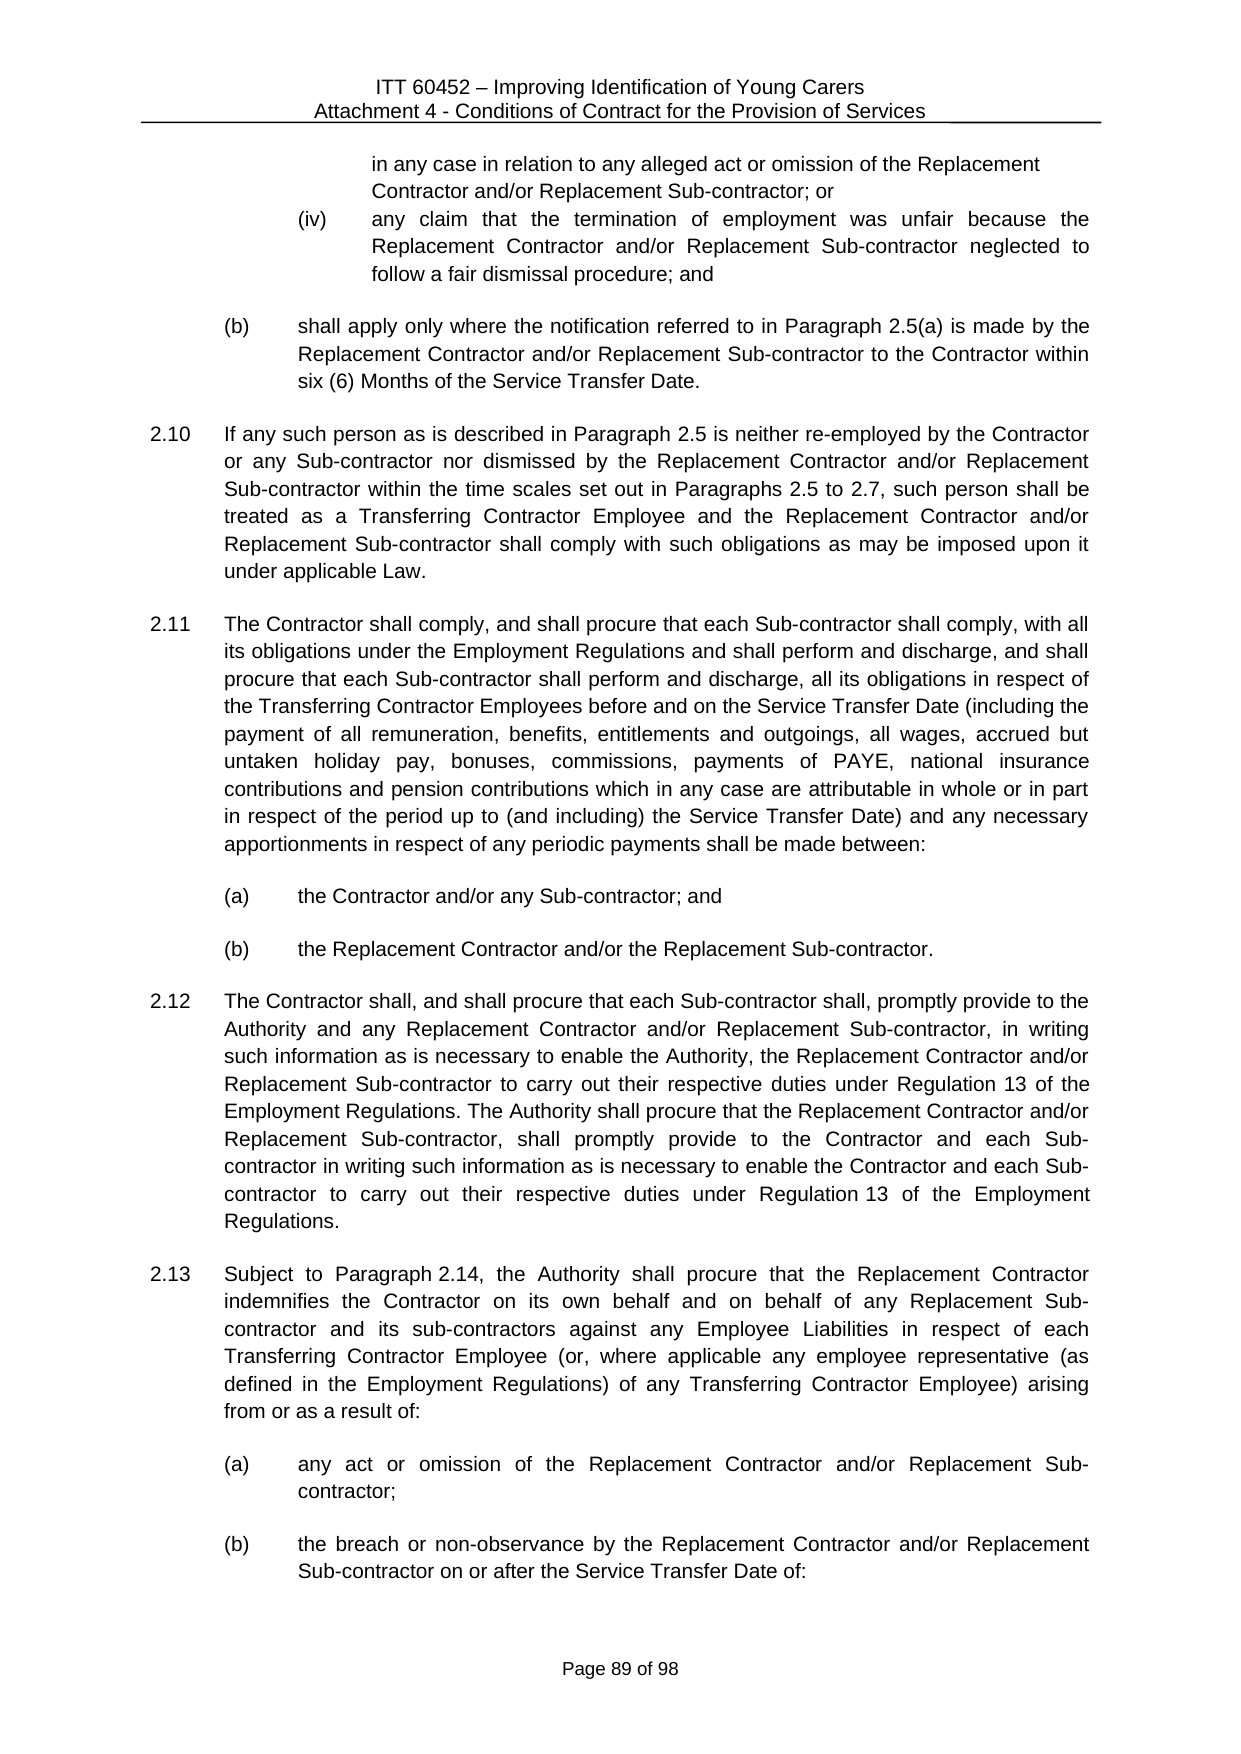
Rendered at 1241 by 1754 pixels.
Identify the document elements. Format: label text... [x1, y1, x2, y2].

list the Replacement Contractor and/or the Replacement Sub-contractor. [224, 936, 1090, 960]
list The Contractor shall, and shall procure that each Sub-contractor shall, promptly provide to the Authority and any Replacement Contractor and/or Replacement Sub-contractor, in writing such information as is necessary to enable the Authority, the Replacement Contractor and/or Replacement Sub-contractor to carry out their respective duties under Regulation 13 of the Employment Regulations. The Authority shall procure that the Replacement Contractor and/or Replacement Sub-contractor, shall promptly provide to the Contractor and each Sub-contractor in writing such information as is necessary to enable the Contractor and each Sub-contractor to carry out their respective duties under Regulation 13 of the Employment Regulations. [150, 989, 1090, 1233]
list any claim that the termination of employment was unfair because the Replacement Contractor and/or Replacement Sub-contractor neglected to follow a fair dismissal procedure; and [298, 206, 1090, 285]
list Subject to Paragraph 2.14, the Authority shall procure that the Replacement Contractor indemnifies the Contractor on its own behalf and on behalf of any Replacement Sub-contractor and its sub-contractors against any Employee Liabilities in respect of each Transferring Contractor Employee (or, where applicable any employee representative (as defined in the Employment Regulations) of any Transferring Contractor Employee) arising from or as a result of: [150, 1261, 1090, 1423]
list the Contractor and/or any Sub-contractor; and [224, 884, 1090, 908]
list If any such person as is described in Paragraph 2.5 is neither re-employed by the Contractor or any Sub-contractor nor dismissed by the Replacement Contractor and/or Replacement Sub-contractor within the time scales set out in Paragraphs 2.5 to 2.7, such person shall be treated as a Transferring Contractor Employee and the Replacement Contractor and/or Replacement Sub-contractor shall comply with such obligations as may be imposed upon it under applicable Law. [150, 421, 1090, 583]
text in any case in relation to any alleged act or omission of the Replacement Contractor and/or Replacement Sub-contractor; or [371, 151, 1090, 203]
list The Contractor shall comply, and shall procure that each Sub-contractor shall comply, with all its obligations under the Employment Regulations and shall perform and discharge, and shall procure that each Sub-contractor shall perform and discharge, all its obligations in respect of the Transferring Contractor Employees before and on the Service Transfer Date (including the payment of all remuneration, benefits, entitlements and outgoings, all wages, accrued but untaken holiday pay, bonuses, commissions, payments of PAYE, national insurance contributions and pension contributions which in any case are attributable in whole or in part in respect of the period up to (and including) the Service Transfer Date) and any necessary apportionments in respect of any periodic payments shall be made between: [150, 611, 1090, 855]
list shall apply only where the notification referred to in Paragraph 2.5(a) is made by the Replacement Contractor and/or Replacement Sub-contractor to the Contractor within six (6) Months of the Service Transfer Date. [224, 314, 1090, 393]
list any act or omission of the Replacement Contractor and/or Replacement Sub-contractor; [224, 1451, 1090, 1503]
list the breach or non-observance by the Replacement Contractor and/or Replacement Sub-contractor on or after the Service Transfer Date of: [224, 1531, 1090, 1583]
